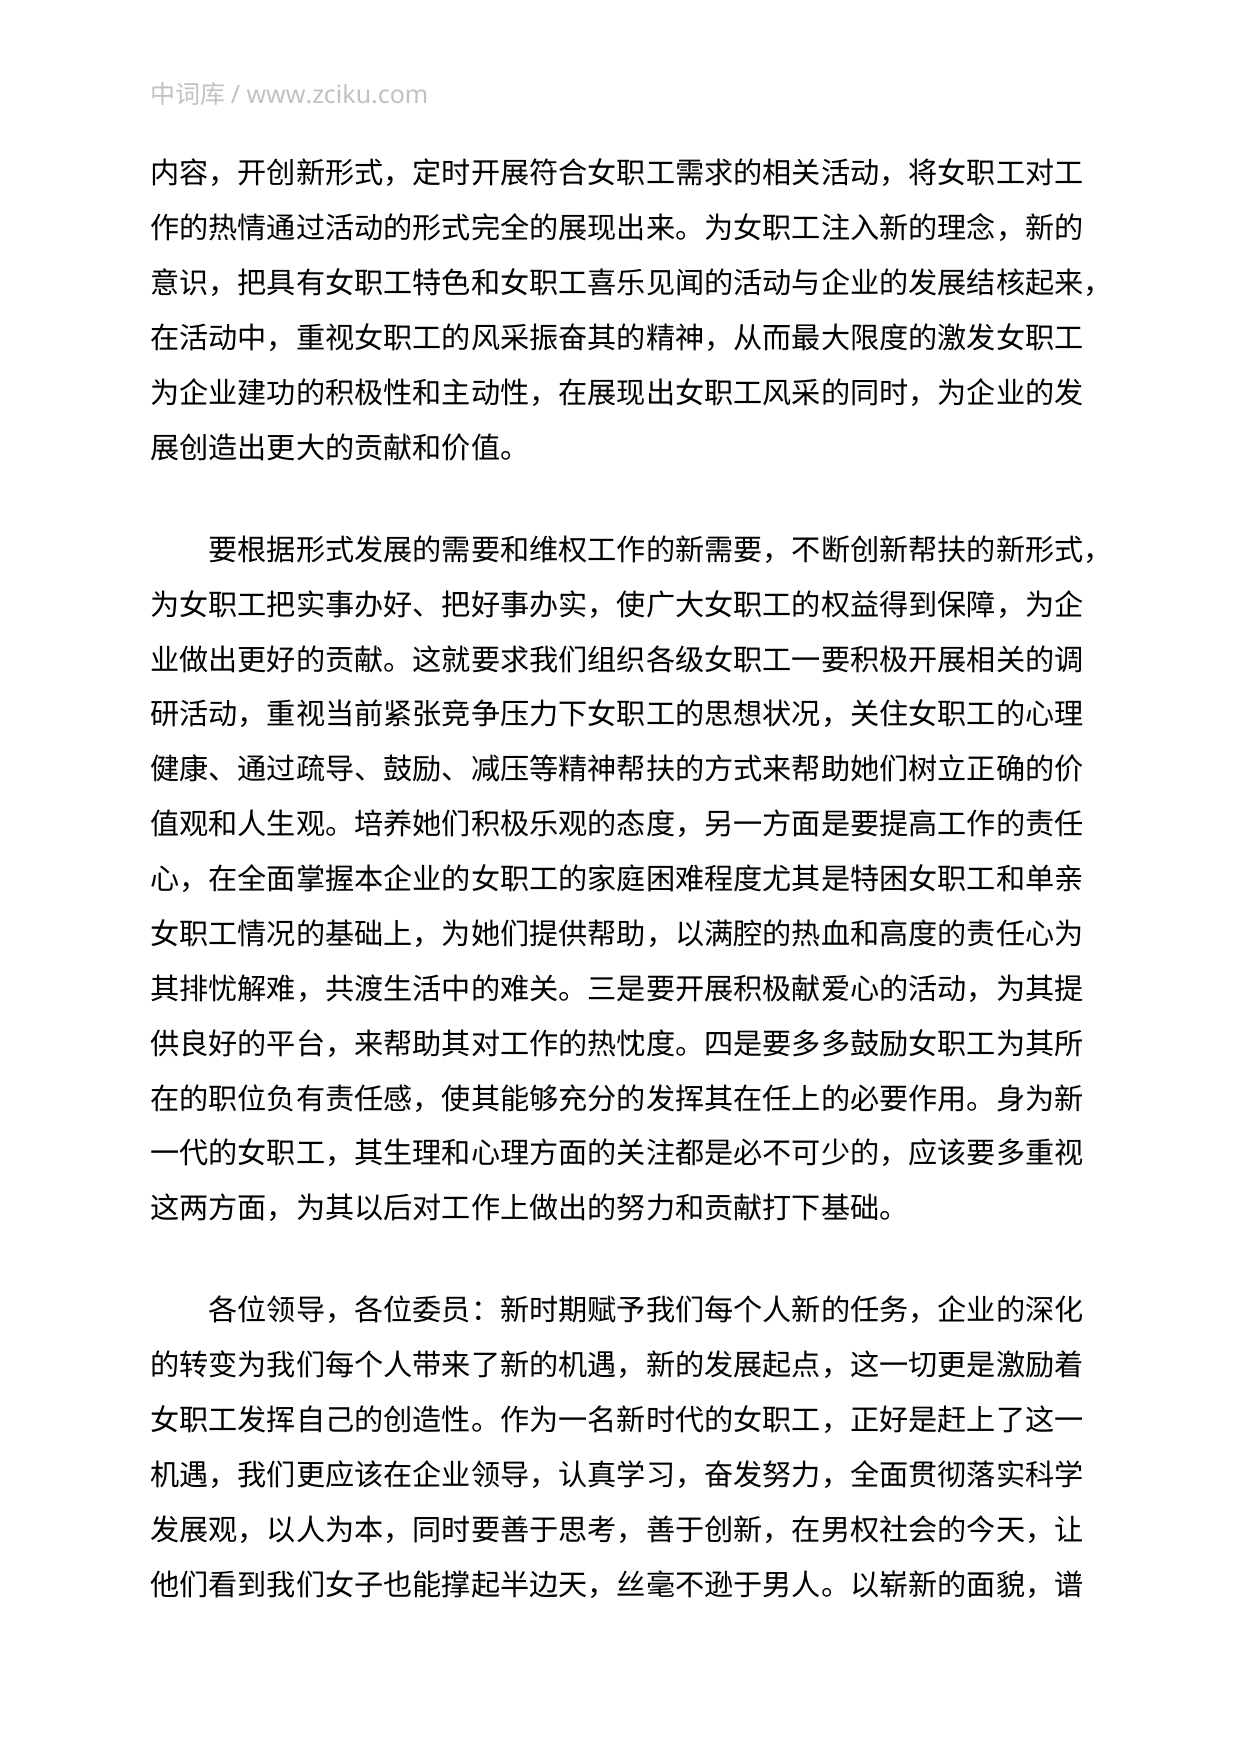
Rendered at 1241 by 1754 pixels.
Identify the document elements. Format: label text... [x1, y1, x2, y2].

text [150, 1287, 1090, 1603]
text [150, 150, 1090, 467]
text 要根据形式发展的需要和维权工作的新需要，不断创新帮扶的新形式，为女职工把实事办好、把好事办实，使广大女职工的权益得到保障，为企业做出更好的贡献。这就要求我们组织各级女职工一要积极开展相关的调研活动，重视当前紧张竞争压力下女职工的思想状况，关住女职工的心理健康、通过疏导、鼓励、减压等精神帮扶的方式来帮助她们树立正确的价值观和人生观。培养她们积极乐观的态度，另一方面是要提高工作的责任心，在全面掌握本企业的女职工的家庭困难程度尤其是特困女职工和单亲女职工情况的基础上，为她们提供帮助，以满腔的热血和高度的责任心为其排忧解难，共渡生活中的难关。三是要开展积极献爱心的活动，为其提供良好的平台，来帮助其对工作的热忱度。四是要多多鼓励女职工为其所在的职位负有责任感，使其能够充分的发挥其在任上的必要作用。身为新一代的女职工，其生理和心理方面的关注都是必不可少的，应该要多重视这两方面，为其以后对工作上做出的努力和贡献打下基础。 [150, 526, 1090, 1227]
